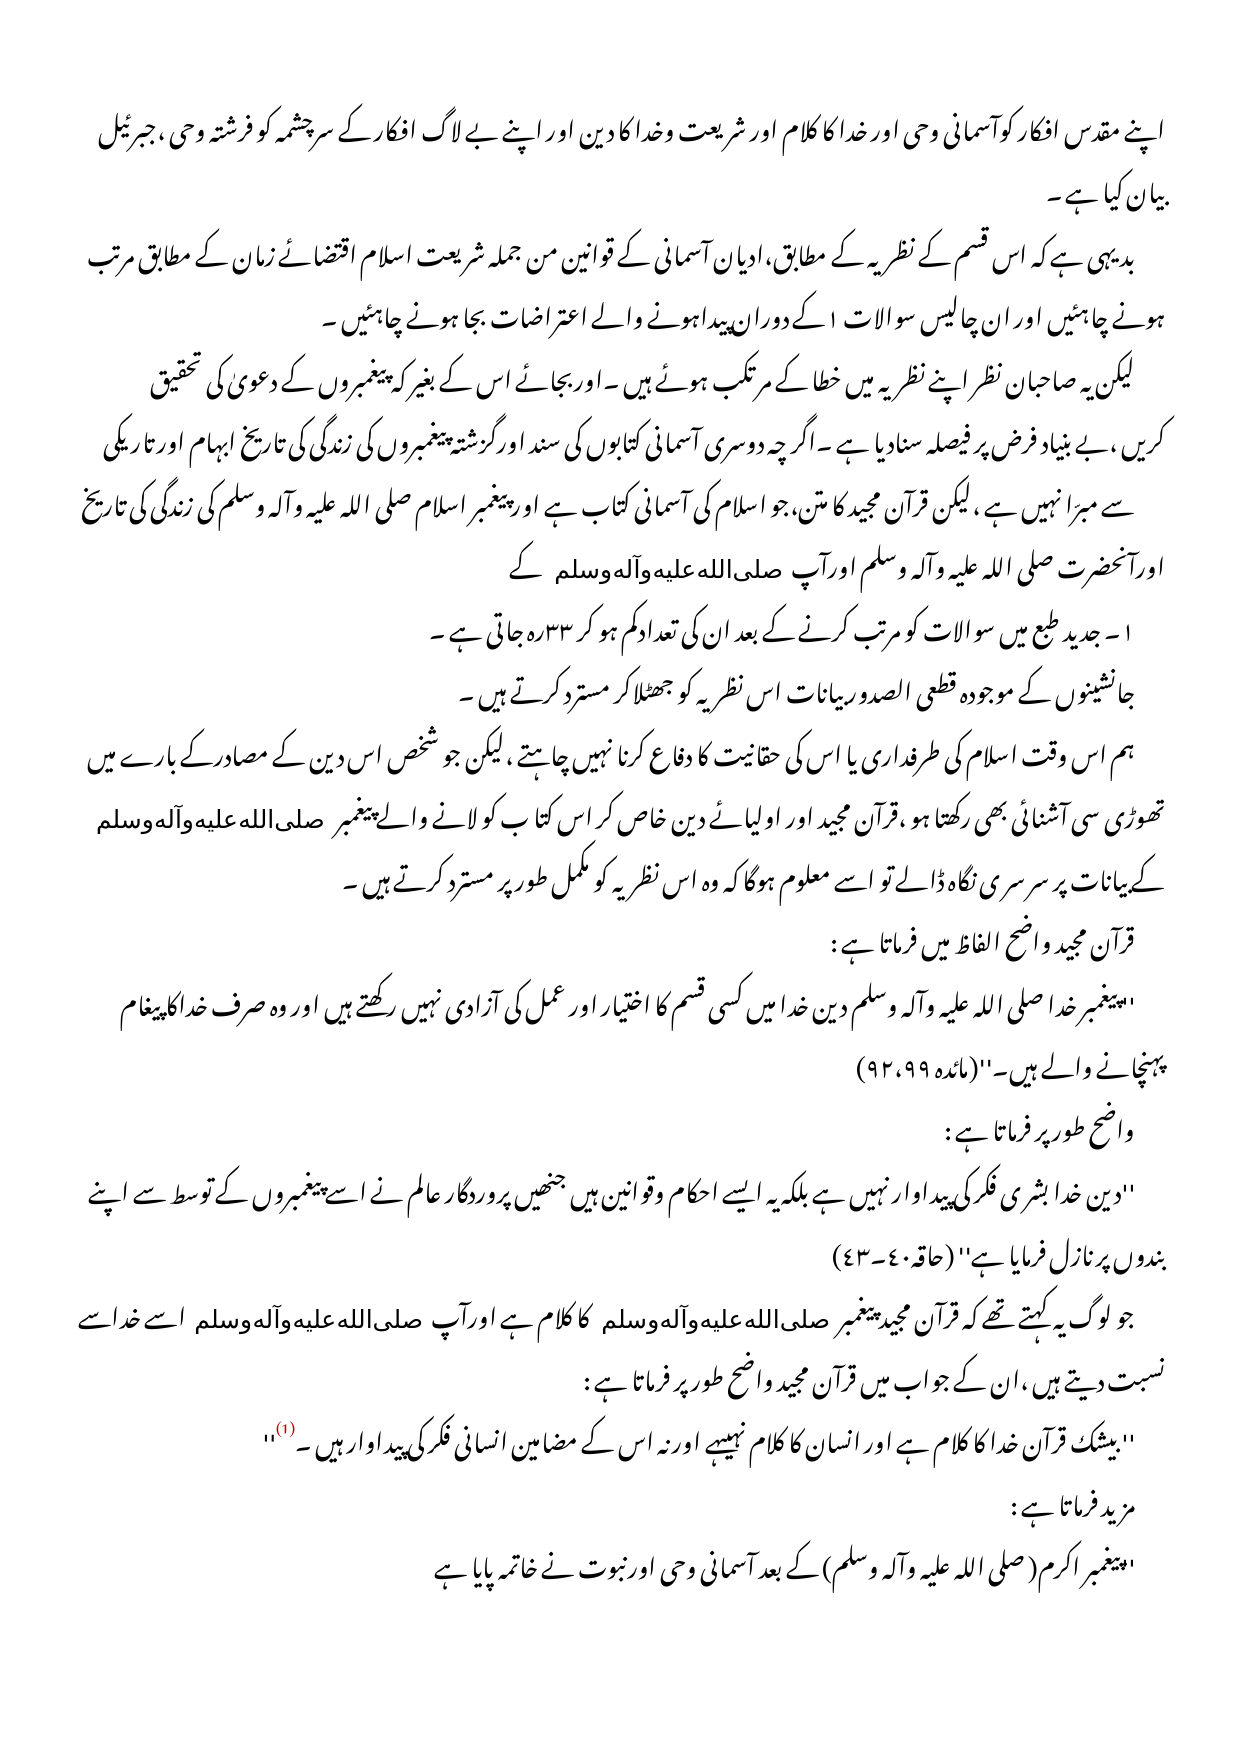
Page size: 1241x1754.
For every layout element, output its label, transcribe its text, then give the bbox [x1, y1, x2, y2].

text قرآن مجید واضح الفاظ میں فرماتا ہے : [75, 906, 1165, 969]
text سے مبرّا نہیں ہے ،لیکن قرآن مجید کا متن،جو اسلام کی آسمانی کتاب ہے اور پیغمبر اسلام صلی اللہ علیہ وآلہ وسلم کی زندگی کی تاریخ اورآنحضرت صلی اللہ علیہ وآلہ وسلم اورآپ صلى‌الله‌عليه‌وآله‌وسلم کے [75, 469, 1165, 594]
text ١۔ جدید طبع میں سوالات کو مرتب کرنے کے بعد ان کی تعدادکم ہو کر ٣٣رہ جاتی ہے ۔ [75, 594, 1165, 656]
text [75, 94, 1165, 219]
text مزید فرماتا ہے : [75, 1469, 1165, 1531]
text بدیہی ہے کہ اس قسم کے نظریہ کے مطابق،ادیان آسمانی کے قوانین من جملہ شریعت اسلام اقتضائے زمان کے مطابق مرتب ہونے چاہئیں اور ان چالیس سوالات ١کے دوران پیداہونے والے اعتراضات بجا ہونے چاہئیں ۔ [75, 219, 1165, 344]
text ہم اس وقت اسلام کی طرفداری یا اس کی حقانیت کا دفاع کرنا نہیں چاہتے ،لیکن جو شخص اس دین کے مصادرکے بارے میں تھوڑی سی آشنائی بھی رکھتا ہو ،قرآن مجید اور اولیائے دین خاص کر اس کتا ب کو لانے والے پیغمبر صلى‌الله‌عليه‌وآله‌وسلم کے بیانات پر سر سر ی نگاہ ڈالے تو اسے معلوم ہوگا کہ وہ اس نظریہ کو مکمل طور پر مسترد کرتے ہیں ۔ [75, 719, 1165, 906]
text ''دین خدا بشر ی فکر کی پیداوار نہیں ہے بلکہ یہ ایسے احکام وقوانین ہیں جنھیں پروردگار عالم نے اسے پیغمبروں کے توسط سے اپنے بندوں پر نازل فرمایا ہے'' (حاقہ٤٠۔٤٣) [75, 1156, 1165, 1281]
text '' پیغمبر خدا صلی اللہ علیہ وآلہ وسلم دین خدا میں کسی قسم کا اختیار اور عمل کی آزادی نہیں رکھتے ہیں اور وہ صرف خداکا پیغام پہنچانے والے ہیں۔''(مائدہ ٩٢،٩٩) [75, 969, 1165, 1094]
text ''پیغمبر اکرم( صلی اللہ علیہ وآلہ وسلم) کے بعد آسمانی وحی اورنبوت نے خاتمہ پایا ہے [75, 1531, 1165, 1594]
text جو لوگ یہ کہتے تھے کہ قرآن مجید پیغمبر صلى‌الله‌عليه‌وآله‌وسلم کا کلام ہے اورآپ صلى‌الله‌عليه‌وآله‌وسلم اسے خداسے نسبت دیتے ہیں ،ان کے جواب میں قرآن مجید واضح طور پر فرماتا ہے : [75, 1281, 1165, 1406]
text واضح طور پر فرماتا ہے : [75, 1094, 1165, 1156]
text '' بیشک قرآن خدا کا کلام ہے اور انسان کا کلام نہیںہے اور نہ اس کے مضامین انسانی فکر کی پیداوار ہیں ۔(1)'' [75, 1406, 1165, 1469]
text جانشینوں کے موجودہ قطعی الصدور بیانات اس نظریہ کو جھٹلاکر مسترد کرتے ہیں ۔ [75, 656, 1165, 719]
text لیکن یہ صاحبان نظر اپنے نظریہ میں خطا کے مر تکب ہوئے ہیں ۔اوربجائے اس کے بغیر کہ پیغمبروں کے دعویٰ کی تحقیق کریں ،بے بنیاد فرض پر فیصلہ سنادیا ہے ۔اگر چہ دوسری آسمانی کتابوں کی سند اورگزشتہ پیغمبروں کی زندگی کی تاریخ ابہام اور تاریکی [75, 344, 1165, 469]
